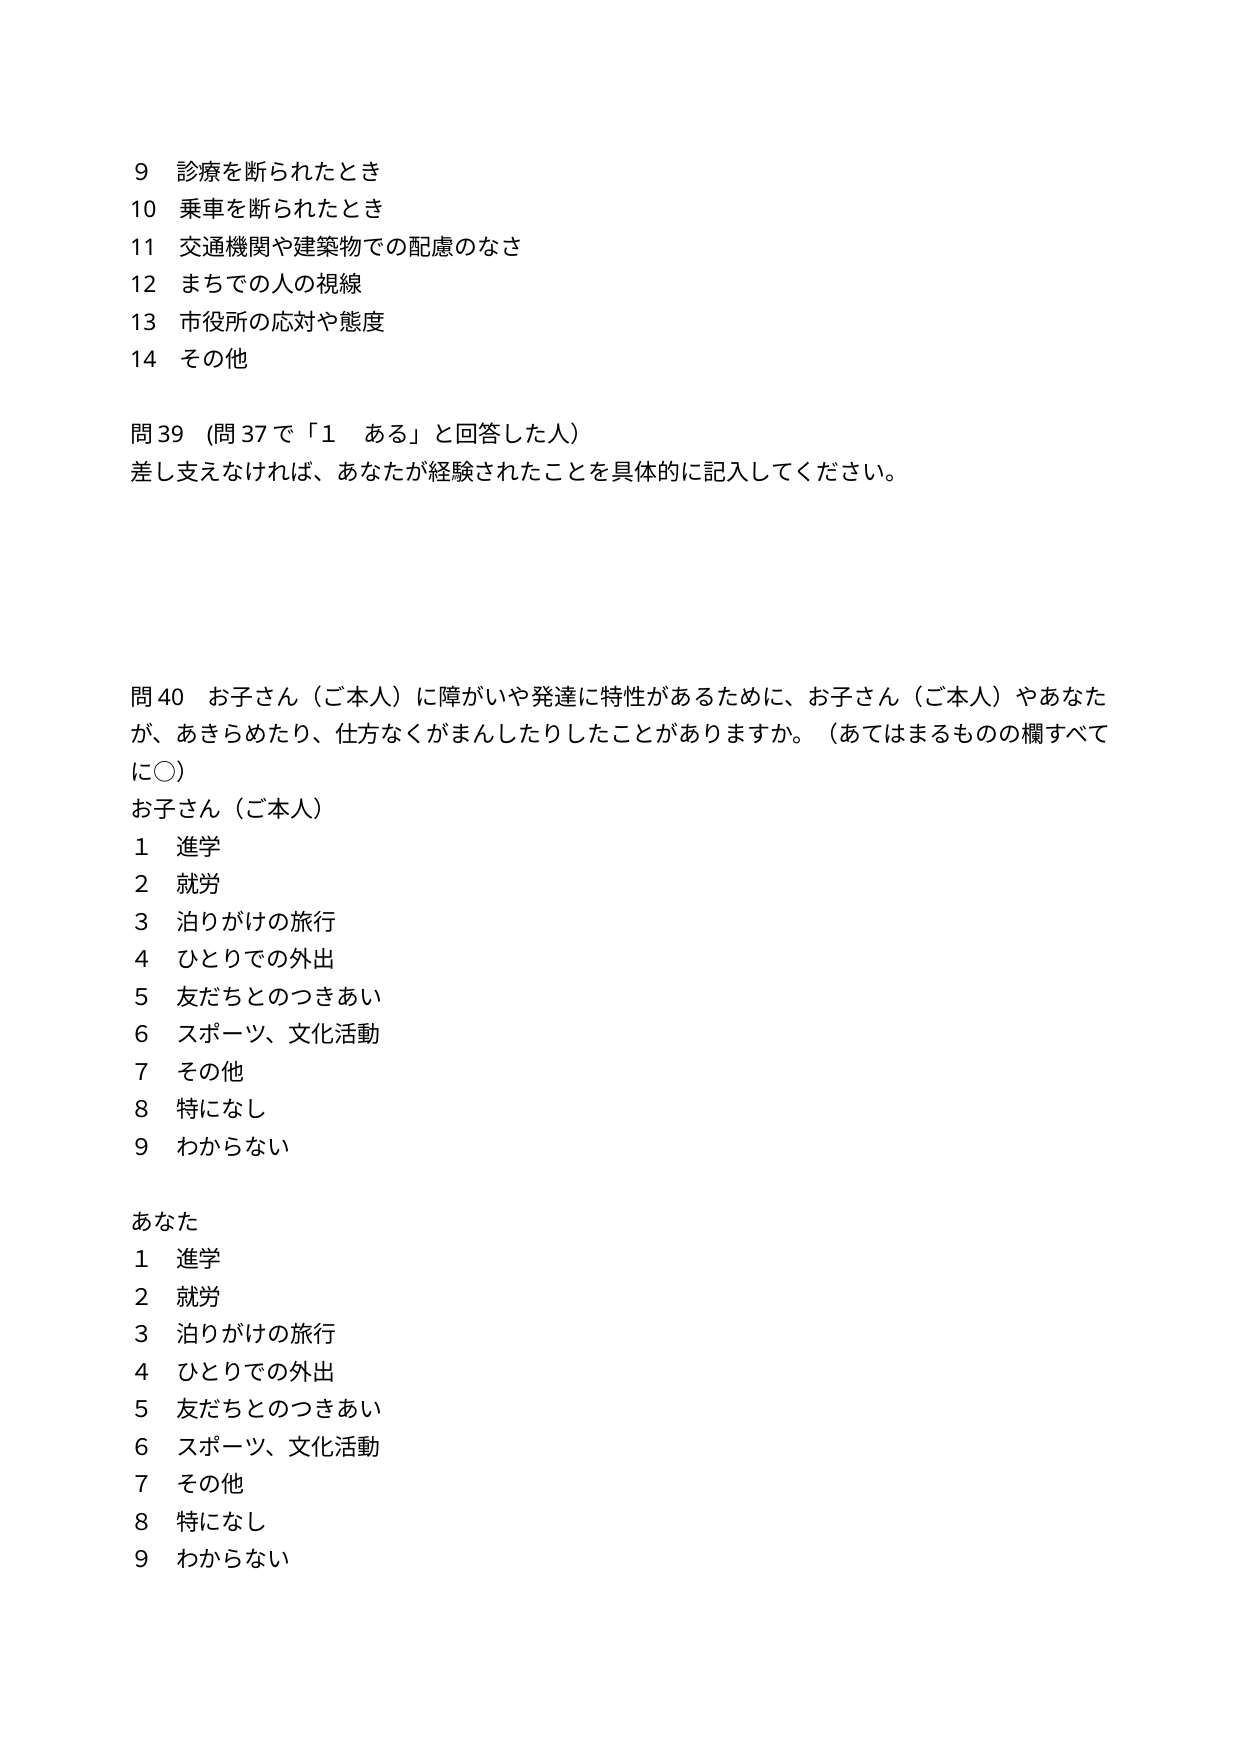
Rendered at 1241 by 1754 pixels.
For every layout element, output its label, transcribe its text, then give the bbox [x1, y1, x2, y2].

text 11 交通機関や建築物での配慮のなさ [130, 227, 1110, 264]
text お子さん（ご本人） [130, 789, 1110, 827]
text 差し支えなければ、あなたが経験されたことを具体的に記入してください。 [130, 452, 1110, 489]
text ８ 特になし [130, 1502, 1110, 1539]
text ６ スポーツ、文化活動 [130, 1014, 1110, 1052]
text ２ 就労 [130, 864, 1110, 902]
text ９ わからない [130, 1539, 1110, 1577]
text ７ その他 [130, 1052, 1110, 1089]
text ６ スポーツ、文化活動 [130, 1427, 1110, 1464]
text あなた [130, 1202, 1110, 1239]
text ４ ひとりでの外出 [130, 1352, 1110, 1389]
text １ 進学 [130, 1239, 1110, 1277]
text ５ 友だちとのつきあい [130, 977, 1110, 1014]
text ５ 友だちとのつきあい [130, 1389, 1110, 1427]
text ３ 泊りがけの旅行 [130, 1314, 1110, 1352]
text １ 進学 [130, 827, 1110, 864]
text ８ 特になし [130, 1089, 1110, 1127]
text 12 まちでの人の視線 [130, 264, 1110, 302]
text ９ 診療を断られたとき [130, 152, 1110, 189]
text 13 市役所の応対や態度 [130, 302, 1110, 339]
text 問39 (問37で「１ ある」と回答した人） [130, 414, 1110, 452]
text ９ わからない [130, 1127, 1110, 1164]
text 14 その他 [130, 339, 1110, 377]
text ４ ひとりでの外出 [130, 939, 1110, 977]
text 問40 お子さん（ご本人）に障がいや発達に特性があるために、お子さん（ご本人）やあなたが、あきらめたり、仕方なくがまんしたりしたことがありますか。（あてはまるものの欄すべてに○） [130, 677, 1110, 789]
text ３ 泊りがけの旅行 [130, 902, 1110, 939]
text ２ 就労 [130, 1277, 1110, 1314]
text ７ その他 [130, 1464, 1110, 1502]
text 10 乗車を断られたとき [130, 189, 1110, 227]
